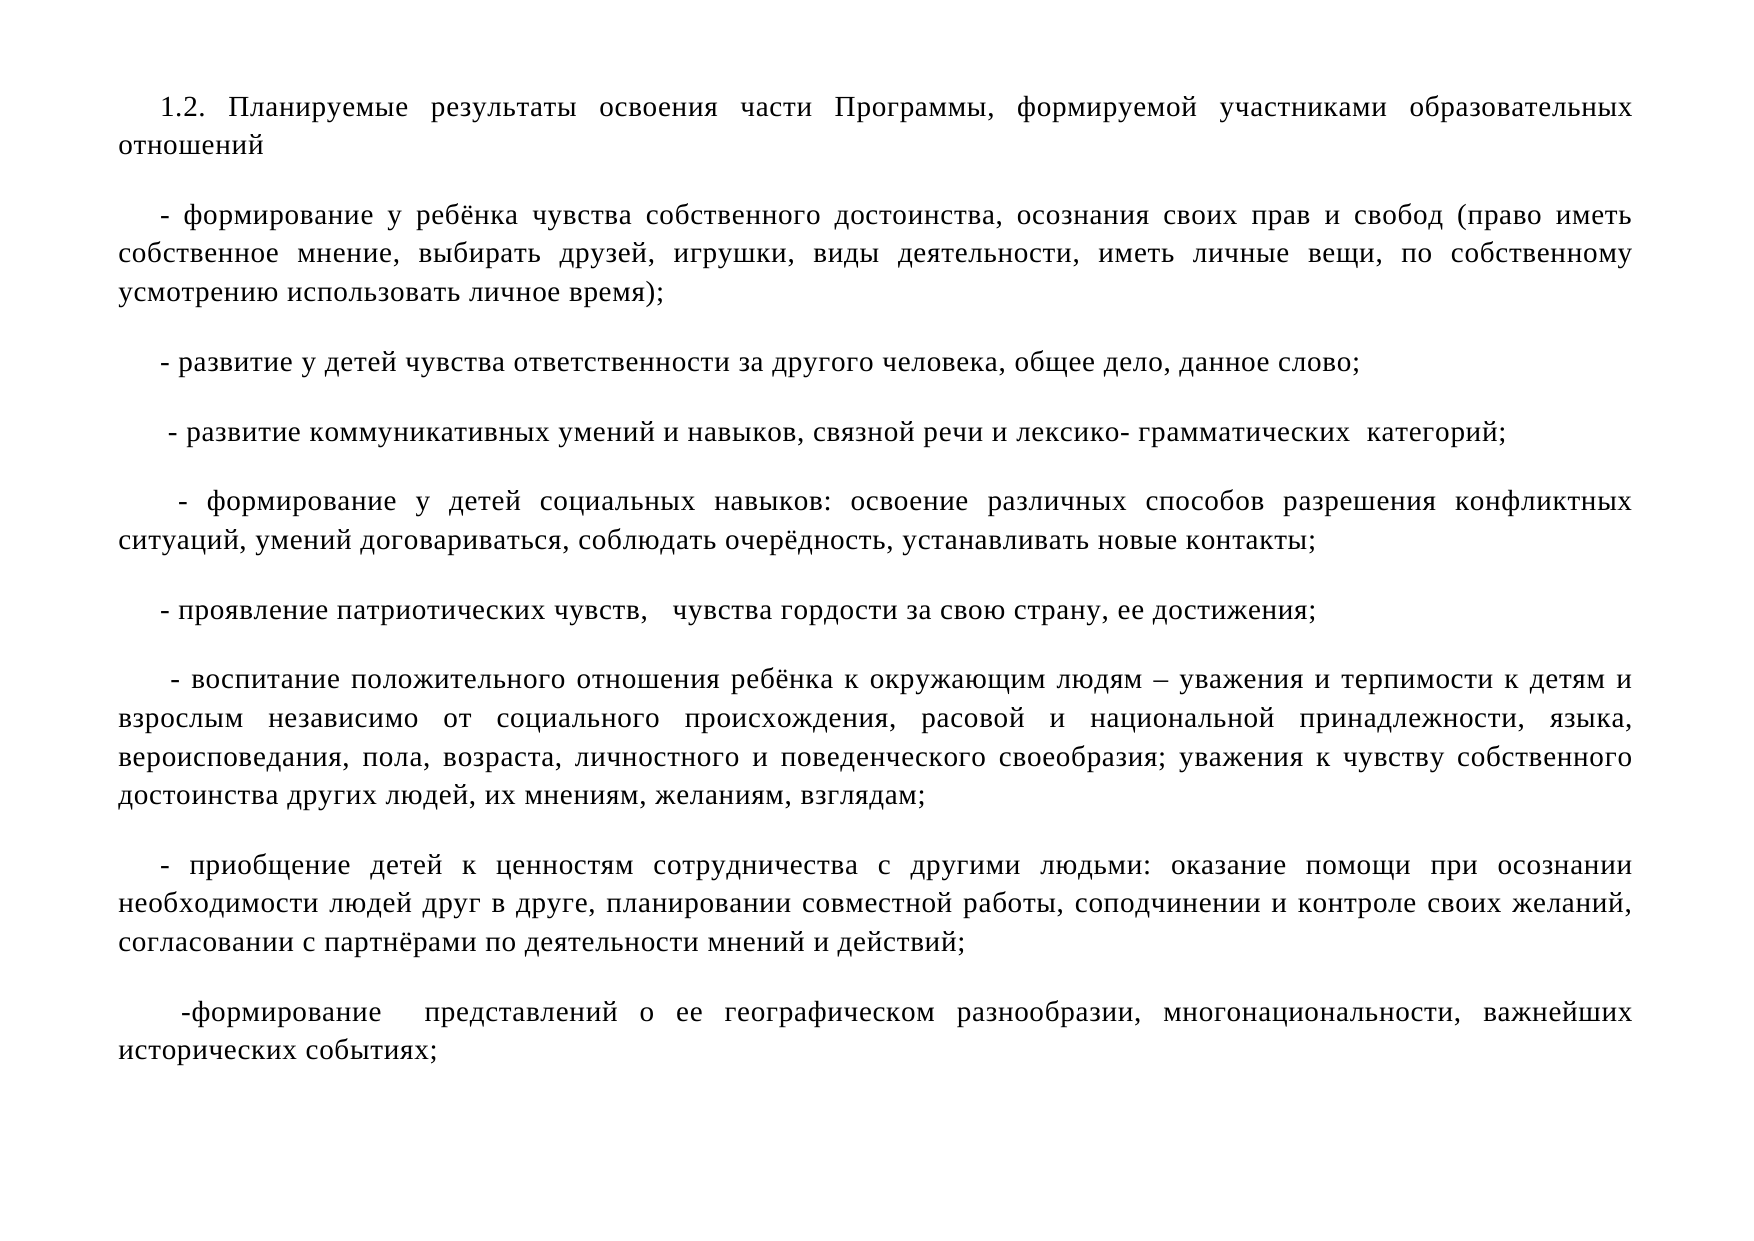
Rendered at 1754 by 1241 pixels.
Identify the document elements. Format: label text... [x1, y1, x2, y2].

text - воспитание положительного отношения ребёнка к окружающим людям – уважения и терпимости к детям и взрослым независимо от социального происхождения, расовой и национальной принадлежности, языка, вероисповедания, пола, возраста, личностного и поведенческого своеобразия; уважения к чувству собственного достоинства других людей, их мнениям, желаниям, взглядам; [118, 662, 1636, 811]
text - развитие коммуникативных умений и навыков, связной речи и лексико- грамматических категорий; [118, 414, 1636, 447]
text - приобщение детей к ценностям сотрудничества с другими людьми: оказание помощи при осознании необходимости людей друг в друге, планировании совместной работы, соподчинении и контроле своих желаний, согласовании с партнёрами по деятельности мнений и действий; [118, 847, 1636, 958]
text - формирование у ребёнка чувства собственного достоинства, осознания своих прав и свобод (право иметь собственное мнение, выбирать друзей, игрушки, виды деятельности, иметь личные вещи, по собственному усмотрению использовать личное время); [118, 197, 1636, 308]
text 1.2. Планируемые результаты освоения части Программы, формируемой участниками образовательных отношений [118, 89, 1636, 161]
text - проявление патриотических чувств, чувства гордости за свою страну, ее достижения; [118, 592, 1636, 625]
text -формирование представлений о ее географическом разнообразии, многонациональности, важнейших исторических событиях; [118, 994, 1636, 1066]
text - формирование у детей социальных навыков: освоение различных способов разрешения конфликтных ситуаций, умений договариваться, соблюдать очерёдность, устанавливать новые контакты; [118, 483, 1636, 556]
text - развитие у детей чувства ответственности за другого человека, общее дело, данное слово; [118, 344, 1636, 377]
